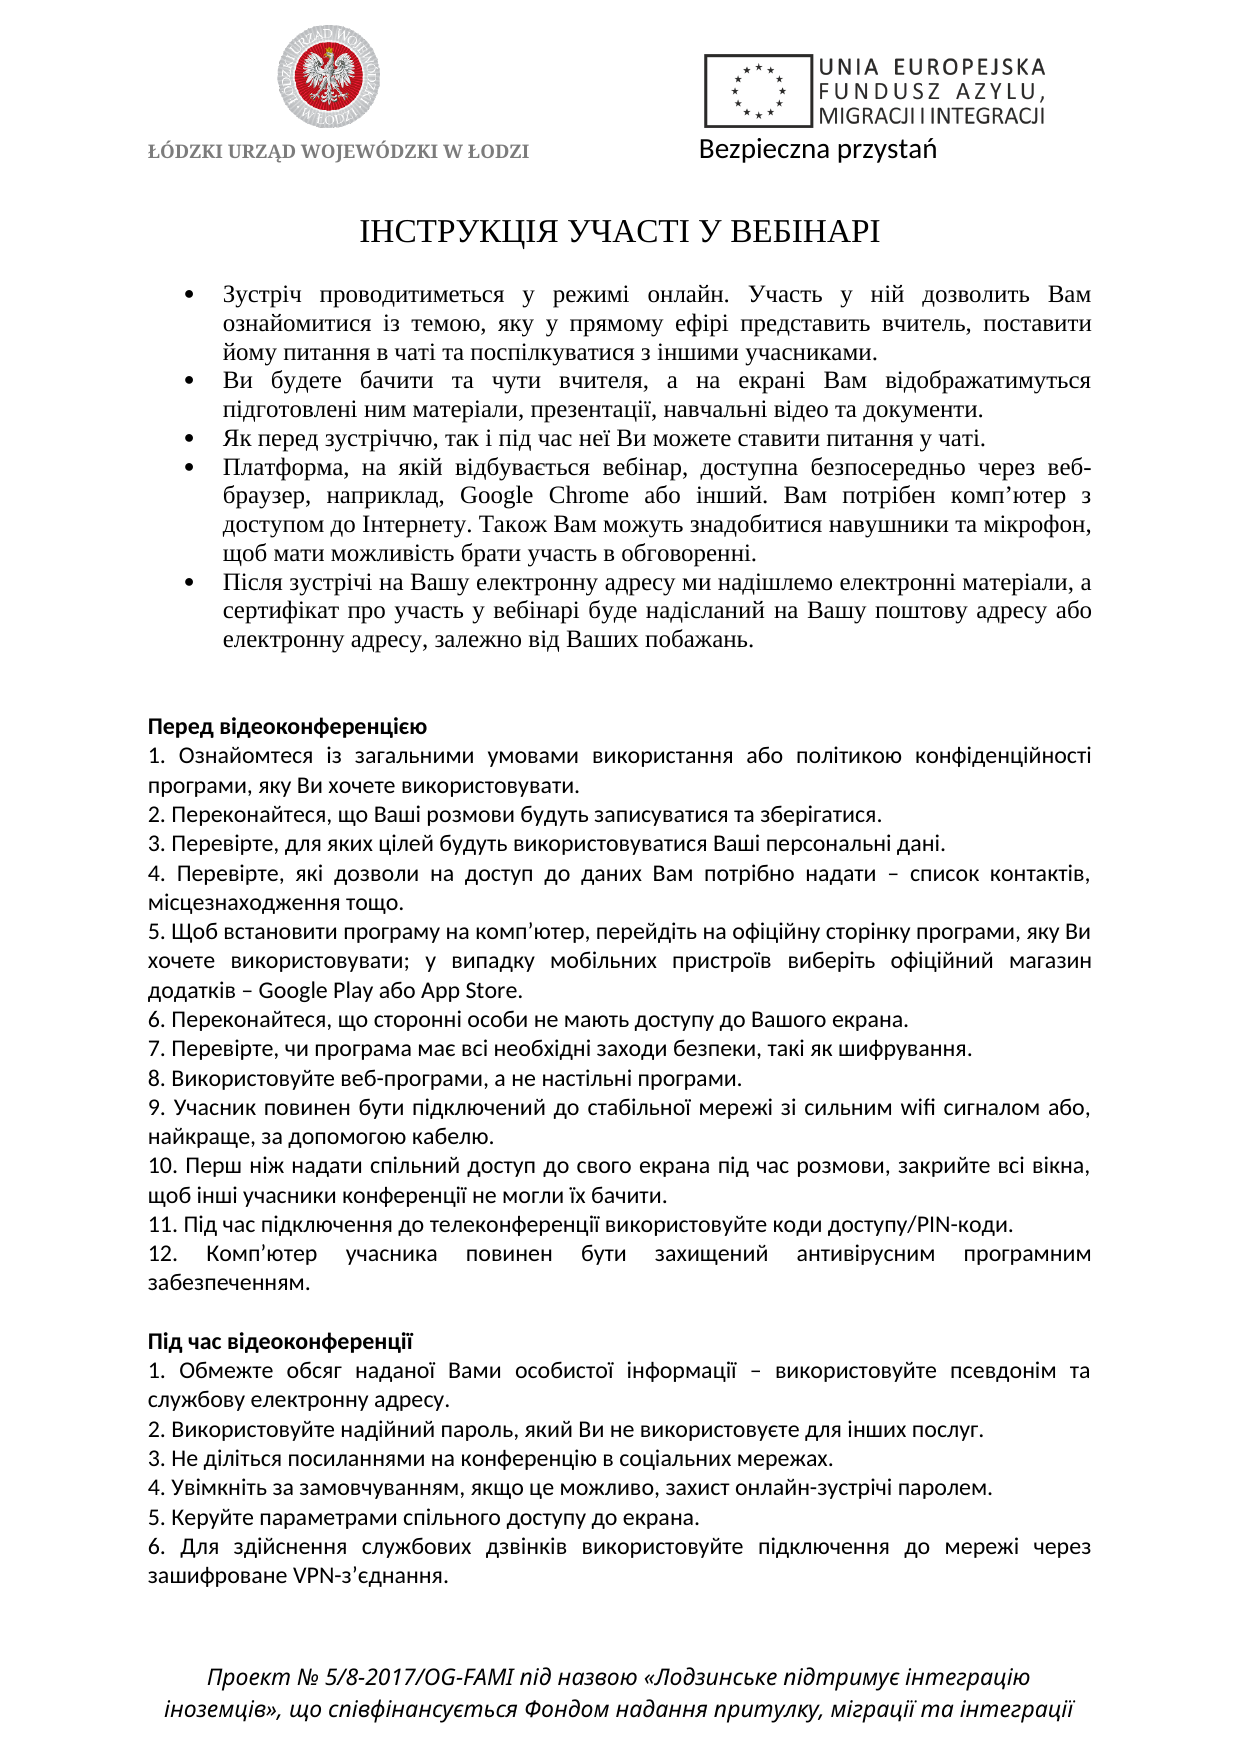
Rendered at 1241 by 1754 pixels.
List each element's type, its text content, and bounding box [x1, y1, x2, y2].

text 6. Для здійснення службових дзвінків використовуйте підключення до мережі через зашифроване VPN-з’єднання. [148, 1531, 1093, 1589]
list Як перед зустріччю, так і під час неї Ви можете ставити питання у чаті. [185, 423, 1093, 452]
text 11. Під час підключення до телеконференції використовуйте коди доступу/PIN-коди. [148, 1209, 1093, 1238]
text Перед відеоконференцією [148, 711, 1093, 741]
text 5. Щоб встановити програму на комп’ютер, перейдіть на офіційну сторінку програми, яку Ви хочете використовувати; у випадку мобільних пристроїв виберіть офіційний магазин додатків – Google Play або App Store. [148, 916, 1093, 1004]
picture [704, 54, 1045, 128]
text 6. Переконайтеся, що сторонні особи не мають доступу до Вашого екрана. [148, 1004, 1093, 1033]
text ІНСТРУКЦІЯ УЧАСТІ У ВЕБІНАРІ [148, 212, 1093, 250]
text 4. Перевірте, які дозволи на доступ до даних Вам потрібно надати – список контактів, місцезнаходження тощо. [148, 858, 1093, 916]
text Під час відеоконференції [148, 1326, 1093, 1355]
list Платформа, на якій відбувається вебінар, доступна безпосередньо через веб-браузер, наприклад, Google Chrome або інший. Вам потрібен комп’ютер з доступом до Інтернету. Також Вам можуть знадобитися навушники та мікрофон, щоб мати можливість брати участь в обговоренні. [185, 452, 1093, 567]
text 12. Комп’ютер учасника повинен бути захищений антивірусним програмним забезпеченням. [148, 1238, 1093, 1297]
text 1. Обмежте обсяг наданої Вами особистої інформації – використовуйте псевдонім та службову електронну адресу. [148, 1355, 1093, 1414]
list Ви будете бачити та чути вчителя, а на екрані Вам відображатимуться підготовлені ним матеріали, презентації, навчальні відео та документи. [185, 365, 1093, 423]
picture [277, 25, 380, 128]
text 3. Перевірте, для яких цілей будуть використовуватися Ваші персональні дані. [148, 828, 1093, 858]
text 10. Перш ніж надати спільний доступ до свого екрана під час розмови, закрийте всі вікна, щоб інші учасники конференції не могли їх бачити. [148, 1150, 1093, 1209]
text 8. Використовуйте веб-програми, а не настільні програми. [148, 1063, 1093, 1092]
text 3. Не діліться посиланнями на конференцію в соціальних мережах. [148, 1443, 1093, 1472]
text 2. Використовуйте надійний пароль, який Ви не використовуєте для інших послуг. [148, 1414, 1093, 1443]
text 7. Перевірте, чи програма має всі необхідні заходи безпеки, такі як шифрування. [148, 1033, 1093, 1063]
text 2. Переконайтеся, що Ваші розмови будуть записуватися та зберігатися. [148, 799, 1093, 828]
text 4. Увімкніть за замовчуванням, якщо це можливо, захист онлайн-зустрічі паролем. [148, 1472, 1093, 1502]
text 9. Учасник повинен бути підключений до стабільної мережі зі сильним wifi сигналом або, найкраще, за допомогою кабелю. [148, 1092, 1093, 1150]
list Зустріч проводитиметься у режимі онлайн. Участь у ній дозволить Вам ознайомитися із темою, яку у прямому ефірі представить вчитель, поставити йому питання в чаті та поспілкуватися з іншими учасниками. [185, 279, 1093, 365]
text 5. Керуйте параметрами спільного доступу до екрана. [148, 1502, 1093, 1531]
list Після зустрічі на Вашу електронну адресу ми надішлемо електронні матеріали, а сертифікат про участь у вебінарі буде надісланий на Вашу поштову адресу або електронну адресу, залежно від Ваших побажань. [185, 567, 1093, 653]
text 1. Ознайомтеся із загальними умовами використання або політикою конфіденційності програми, яку Ви хочете використовувати. [148, 741, 1093, 799]
